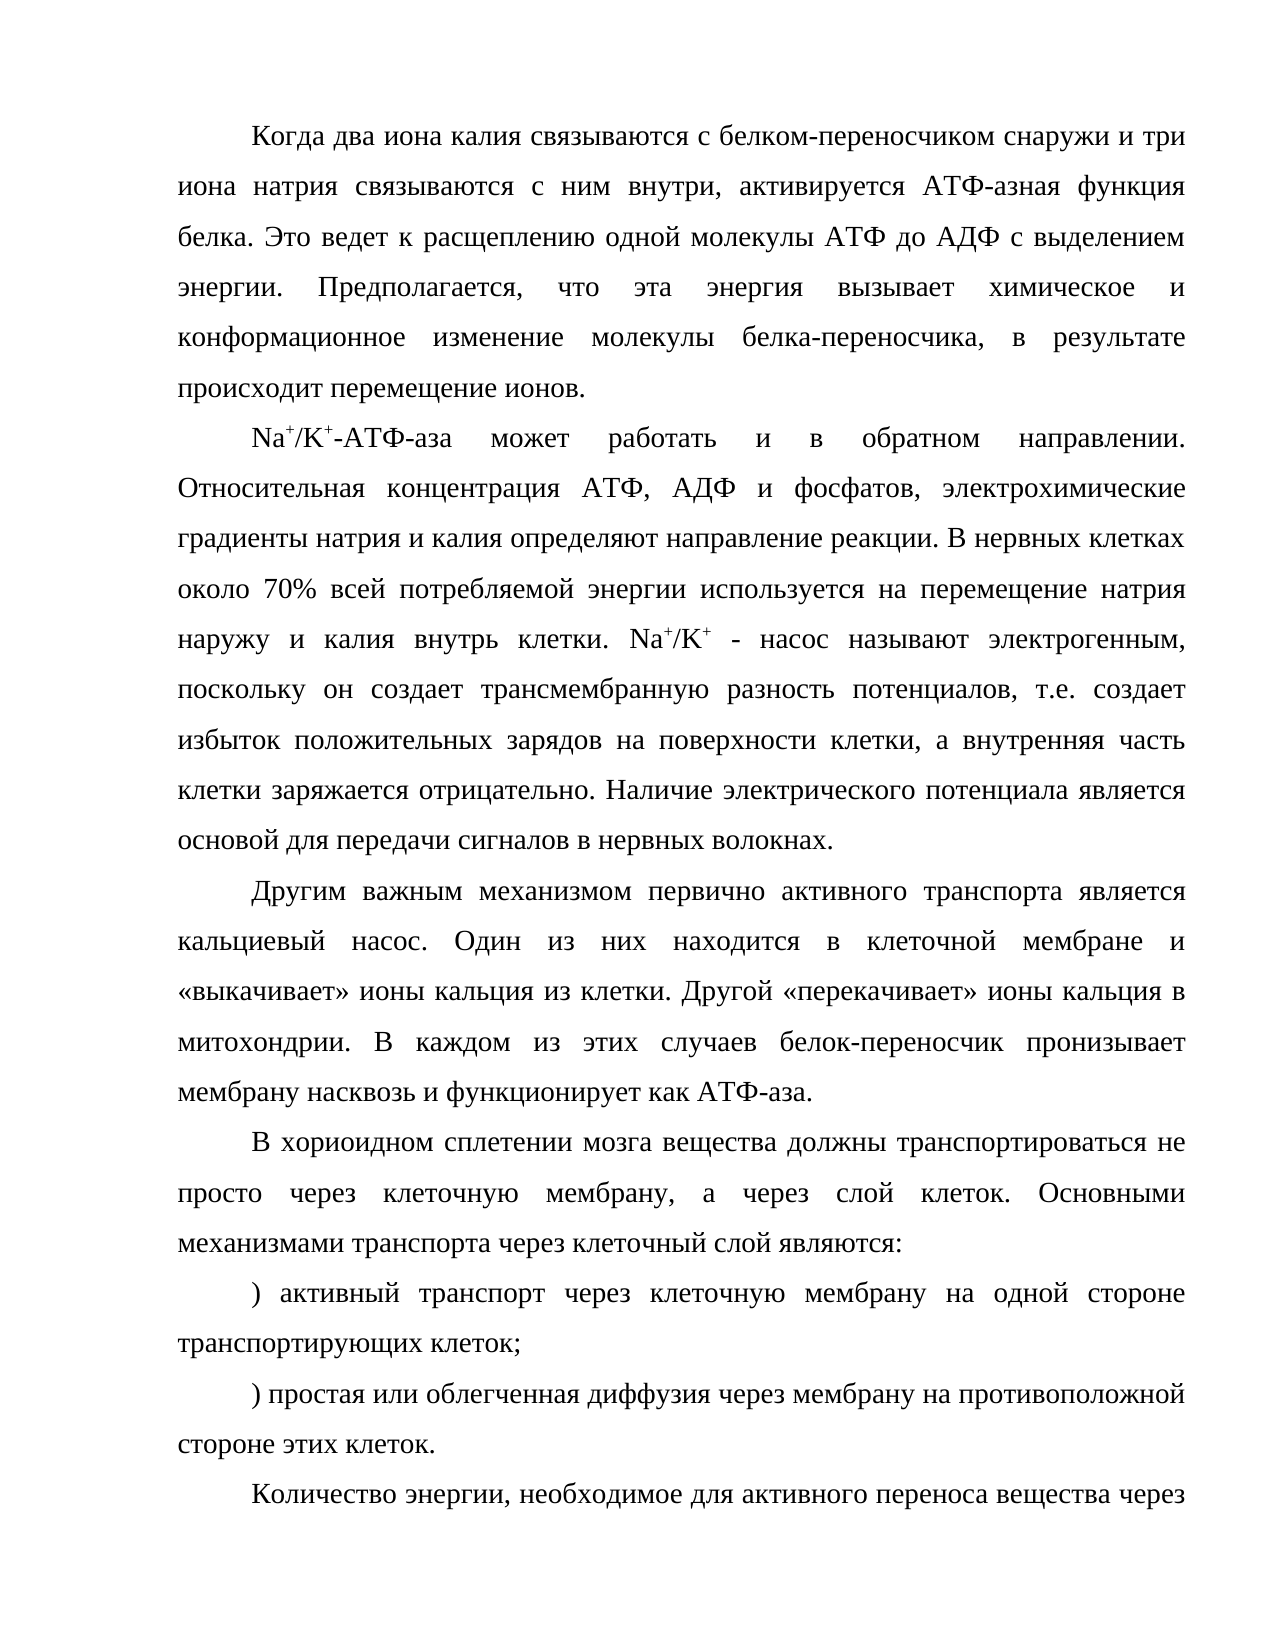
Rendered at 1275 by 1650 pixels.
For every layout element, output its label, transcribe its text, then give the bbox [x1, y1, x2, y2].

text Когда два иона калия связываются с белком-переносчиком снаружи и три иона натрия связываются с ним внутри, активируется АТФ-азная функция белка. Это ведет к расщеплению одной молекулы АТФ до АДФ с выделением энергии. Предполагается, что эта энергия вызывает химическое и конформационное изменение молекулы белка-переносчика, в результате происходит перемещение ионов. [177, 118, 1186, 403]
text Другим важным механизмом первично активного транспорта является кальциевый насос. Один из них находится в клеточной мембране и «выкачивает» ионы кальция из клетки. Другой «перекачивает» ионы кальция в митохондрии. В каждом из этих случаев белок-переносчик пронизывает мембрану насквозь и функционирует как АТФ-аза. [177, 873, 1186, 1108]
text Na+/K+-АТФ-аза может работать и в обратном направлении. Относительная концентрация АТФ, АДФ и фосфатов, электрохимические градиенты натрия и калия определяют направление реакции. В нервных клетках около 70% всей потребляемой энергии используется на перемещение натрия наружу и калия внутрь клетки. Na+/K+ - насос называют электрогенным, поскольку он создает трансмембранную разность потенциалов, т.е. создает избыток положительных зарядов на поверхности клетки, а внутренняя часть клетки заряжается отрицательно. Наличие электрического потенциала является основой для передачи сигналов в нервных волокнах. [177, 420, 1186, 856]
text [177, 1477, 1186, 1510]
text ) простая или облегченная диффузия через мембрану на противоположной стороне этих клеток. [177, 1376, 1186, 1460]
text ) активный транспорт через клеточную мембрану на одной стороне транспортирующих клеток; [177, 1275, 1186, 1359]
text В хориоидном сплетении мозга вещества должны транспортироваться не просто через клеточную мембрану, а через слой клеток. Основными механизмами транспорта через клеточный слой являются: [177, 1124, 1186, 1258]
